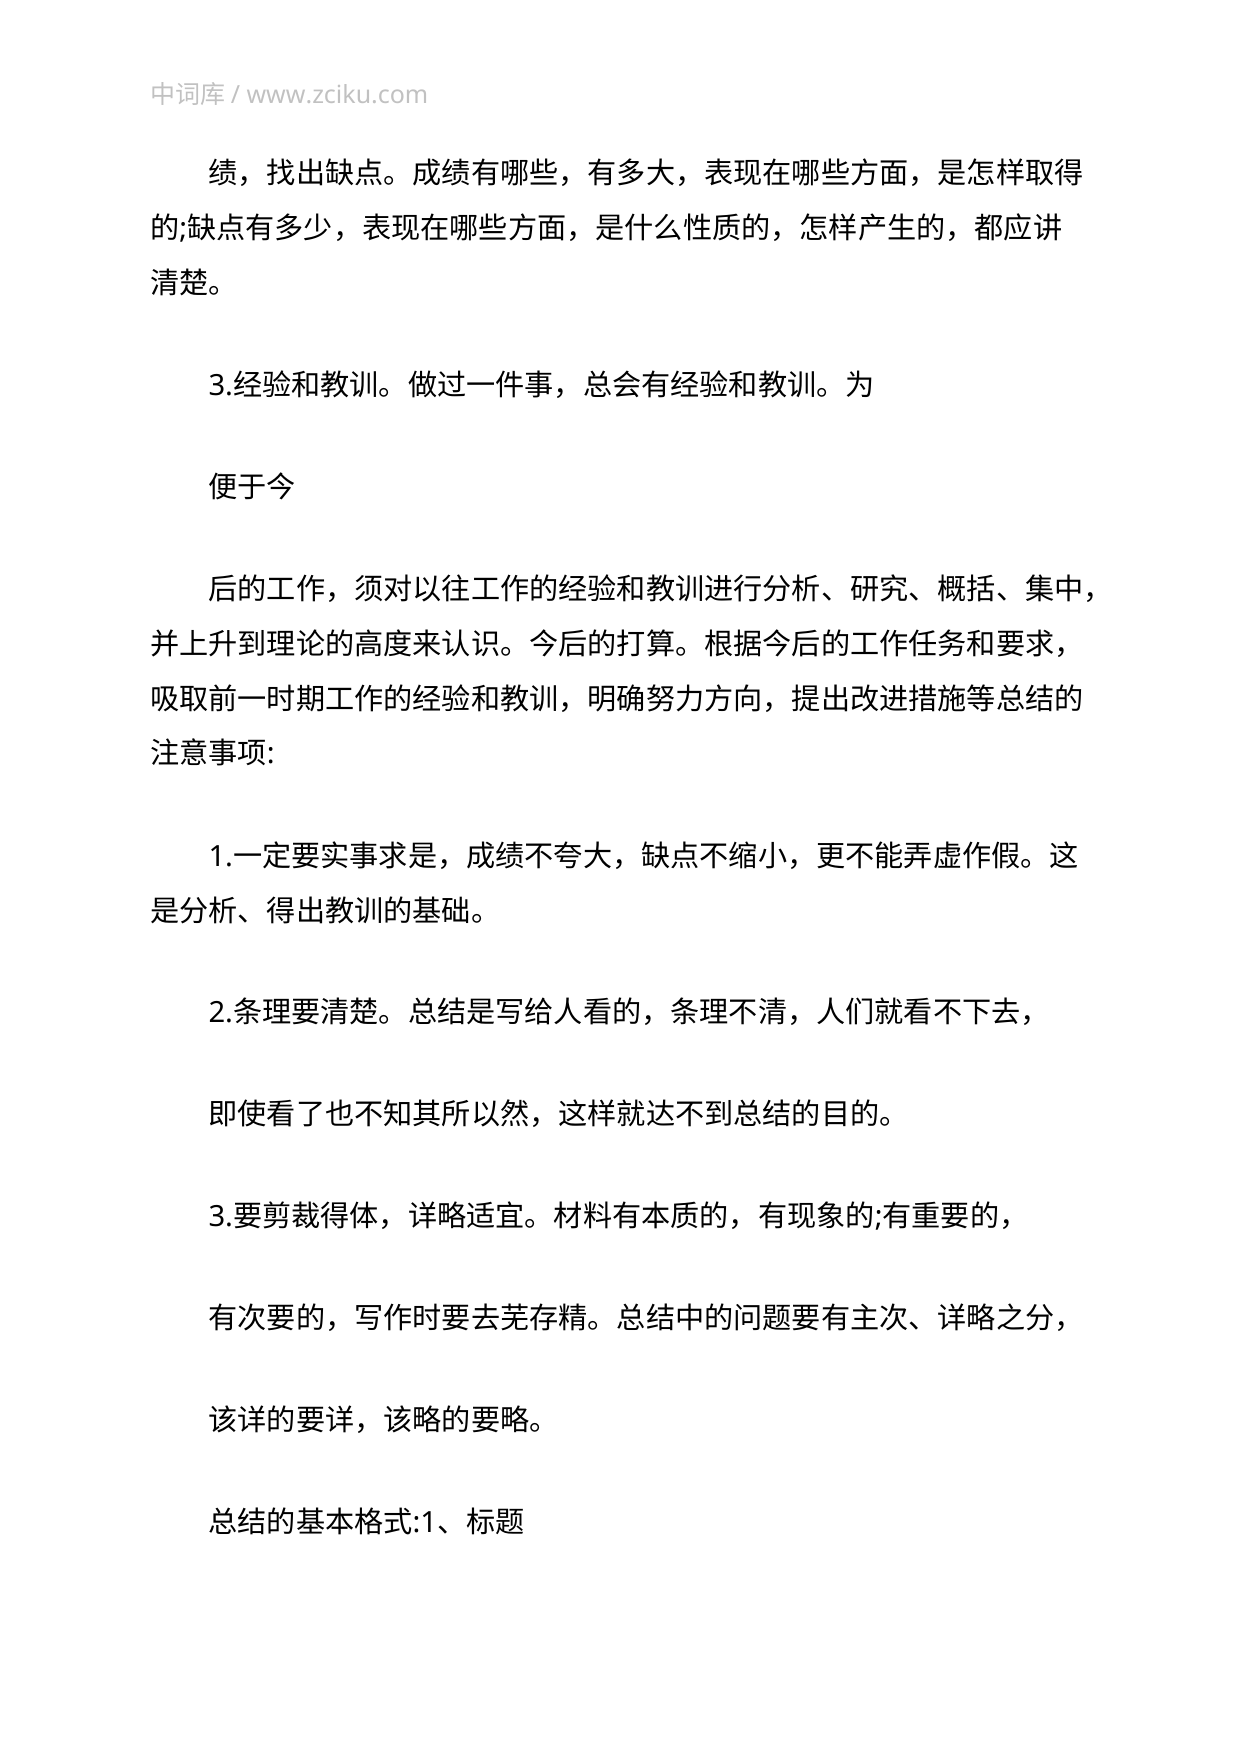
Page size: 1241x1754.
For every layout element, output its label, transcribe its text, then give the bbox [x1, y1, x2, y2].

text 有次要的，写作时要去芜存精。总结中的问题要有主次、详略之分， [150, 1294, 1090, 1337]
text 即使看了也不知其所以然，这样就达不到总结的目的。 [150, 1091, 1090, 1133]
text 后的工作，须对以往工作的经验和教训进行分析、研究、概括、集中，并上升到理论的高度来认识。今后的打算。根据今后的工作任务和要求，吸取前一时期工作的经验和教训，明确努力方向，提出改进措施等总结的注意事项: [150, 565, 1090, 772]
text 便于今 [150, 464, 1090, 506]
text 1.一定要实事求是，成绩不夸大，缺点不缩小，更不能弄虚作假。这是分析、得出教训的基础。 [150, 832, 1090, 929]
text 3.经验和教训。做过一件事，总会有经验和教训。为 [150, 362, 1090, 404]
text 3.要剪裁得体，详略适宜。材料有本质的，有现象的;有重要的， [150, 1193, 1090, 1235]
text 总结的基本格式:1、标题 [150, 1498, 1090, 1541]
text 该详的要详，该略的要略。 [150, 1396, 1090, 1439]
text 绩，找出缺点。成绩有哪些，有多大，表现在哪些方面，是怎样取得的;缺点有多少，表现在哪些方面，是什么性质的，怎样产生的，都应讲清楚。 [150, 150, 1090, 302]
text 2.条理要清楚。总结是写给人看的，条理不清，人们就看不下去， [150, 989, 1090, 1031]
